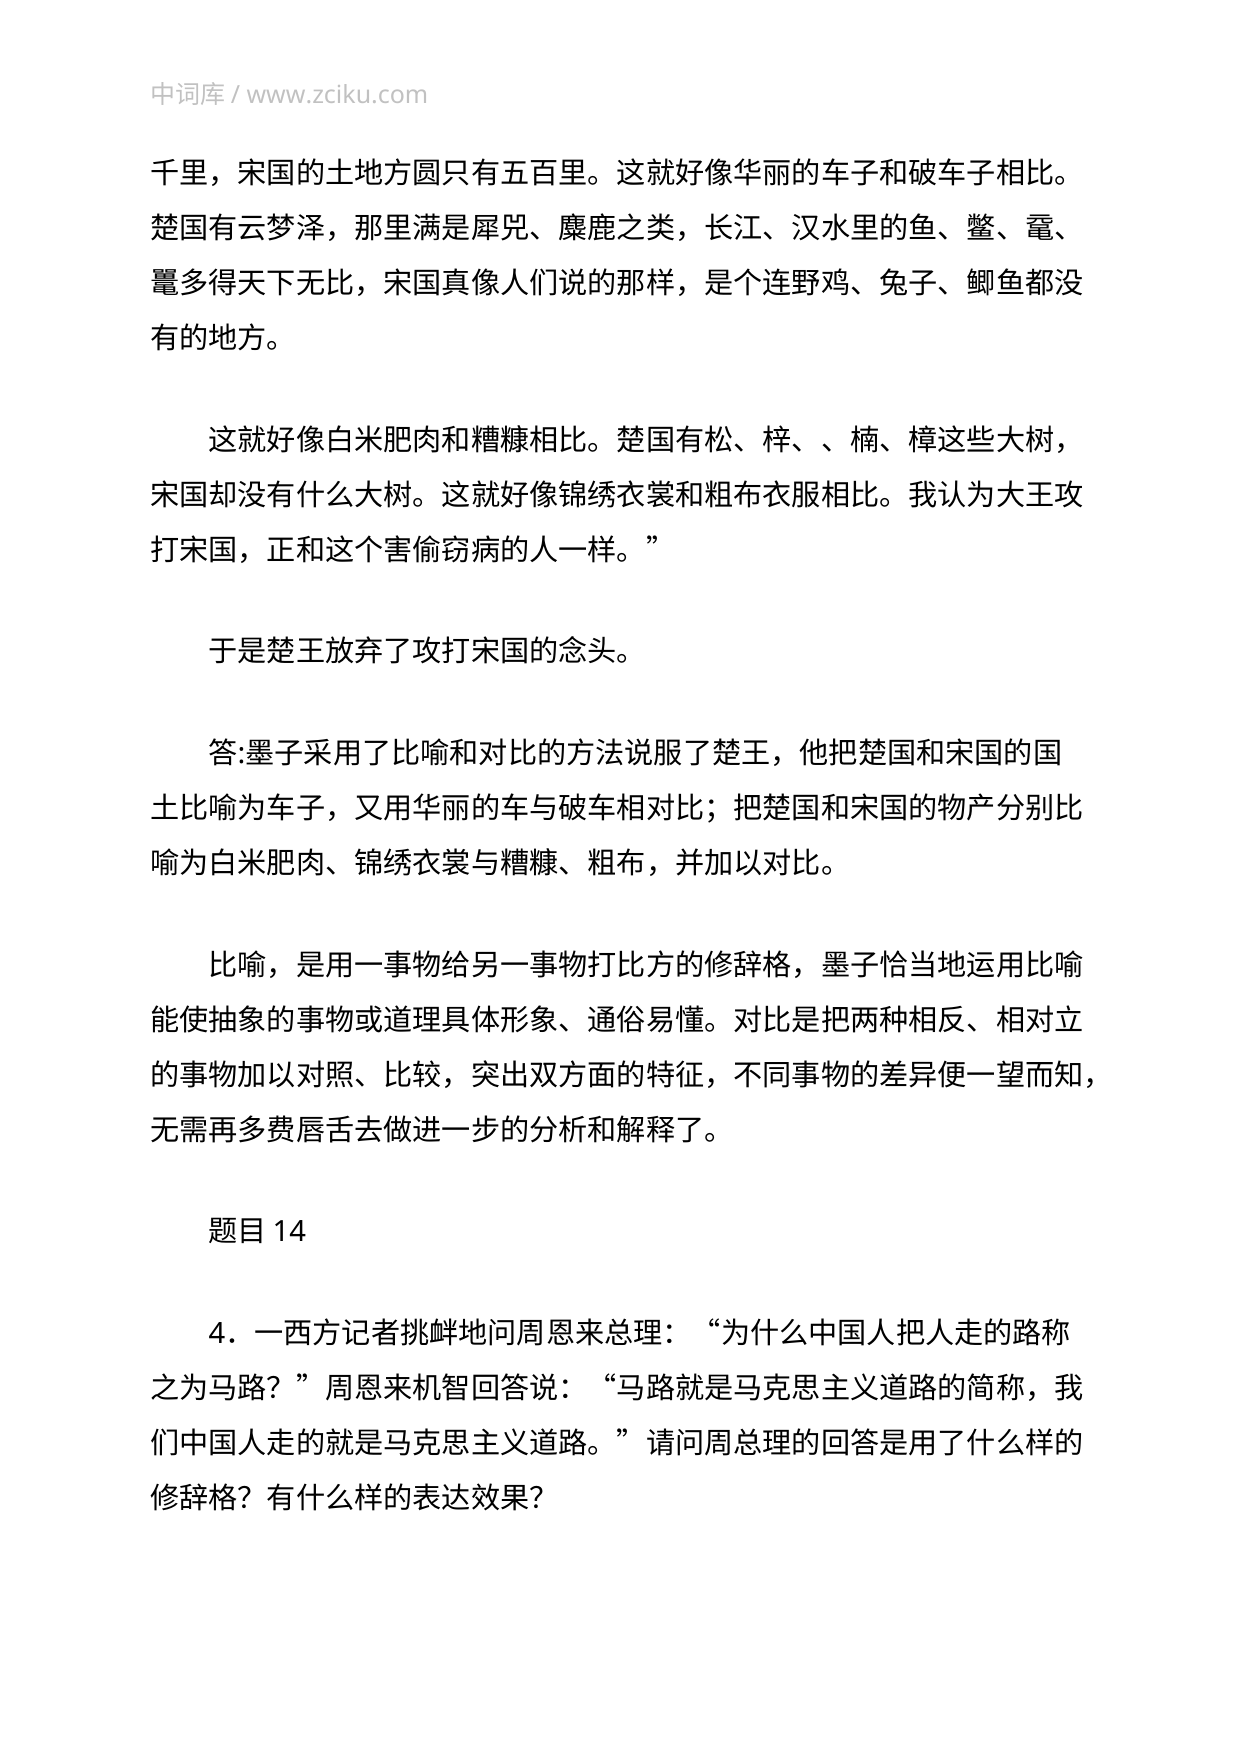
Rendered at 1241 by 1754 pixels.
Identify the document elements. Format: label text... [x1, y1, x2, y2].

text 比喻，是用一事物给另一事物打比方的修辞格，墨子恰当地运用比喻能使抽象的事物或道理具体形象、通俗易懂。对比是把两种相反、相对立的事物加以对照、比较，突出双方面的特征，不同事物的差异便一望而知，无需再多费唇舌去做进一步的分析和解释了。 [150, 941, 1090, 1148]
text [150, 150, 1090, 357]
text 于是楚王放弃了攻打宋国的念头。 [150, 628, 1090, 670]
text 题目14 [150, 1208, 1090, 1250]
text 4．一西方记者挑衅地问周恩来总理：“为什么中国人把人走的路称之为马路？”周恩来机智回答说：“马路就是马克思主义道路的简称，我们中国人走的就是马克思主义道路。”请问周总理的回答是用了什么样的修辞格？有什么样的表达效果？ [150, 1310, 1090, 1517]
text 答:墨子采用了比喻和对比的方法说服了楚王，他把楚国和宋国的国土比喻为车子，又用华丽的车与破车相对比；把楚国和宋国的物产分别比喻为白米肥肉、锦绣衣裳与糟糠、粗布，并加以对比。 [150, 730, 1090, 882]
text 这就好像白米肥肉和糟糠相比。楚国有松、梓、、楠、樟这些大树，宋国却没有什么大树。这就好像锦绣衣裳和粗布衣服相比。我认为大王攻打宋国，正和这个害偷窃病的人一样。” [150, 416, 1090, 568]
